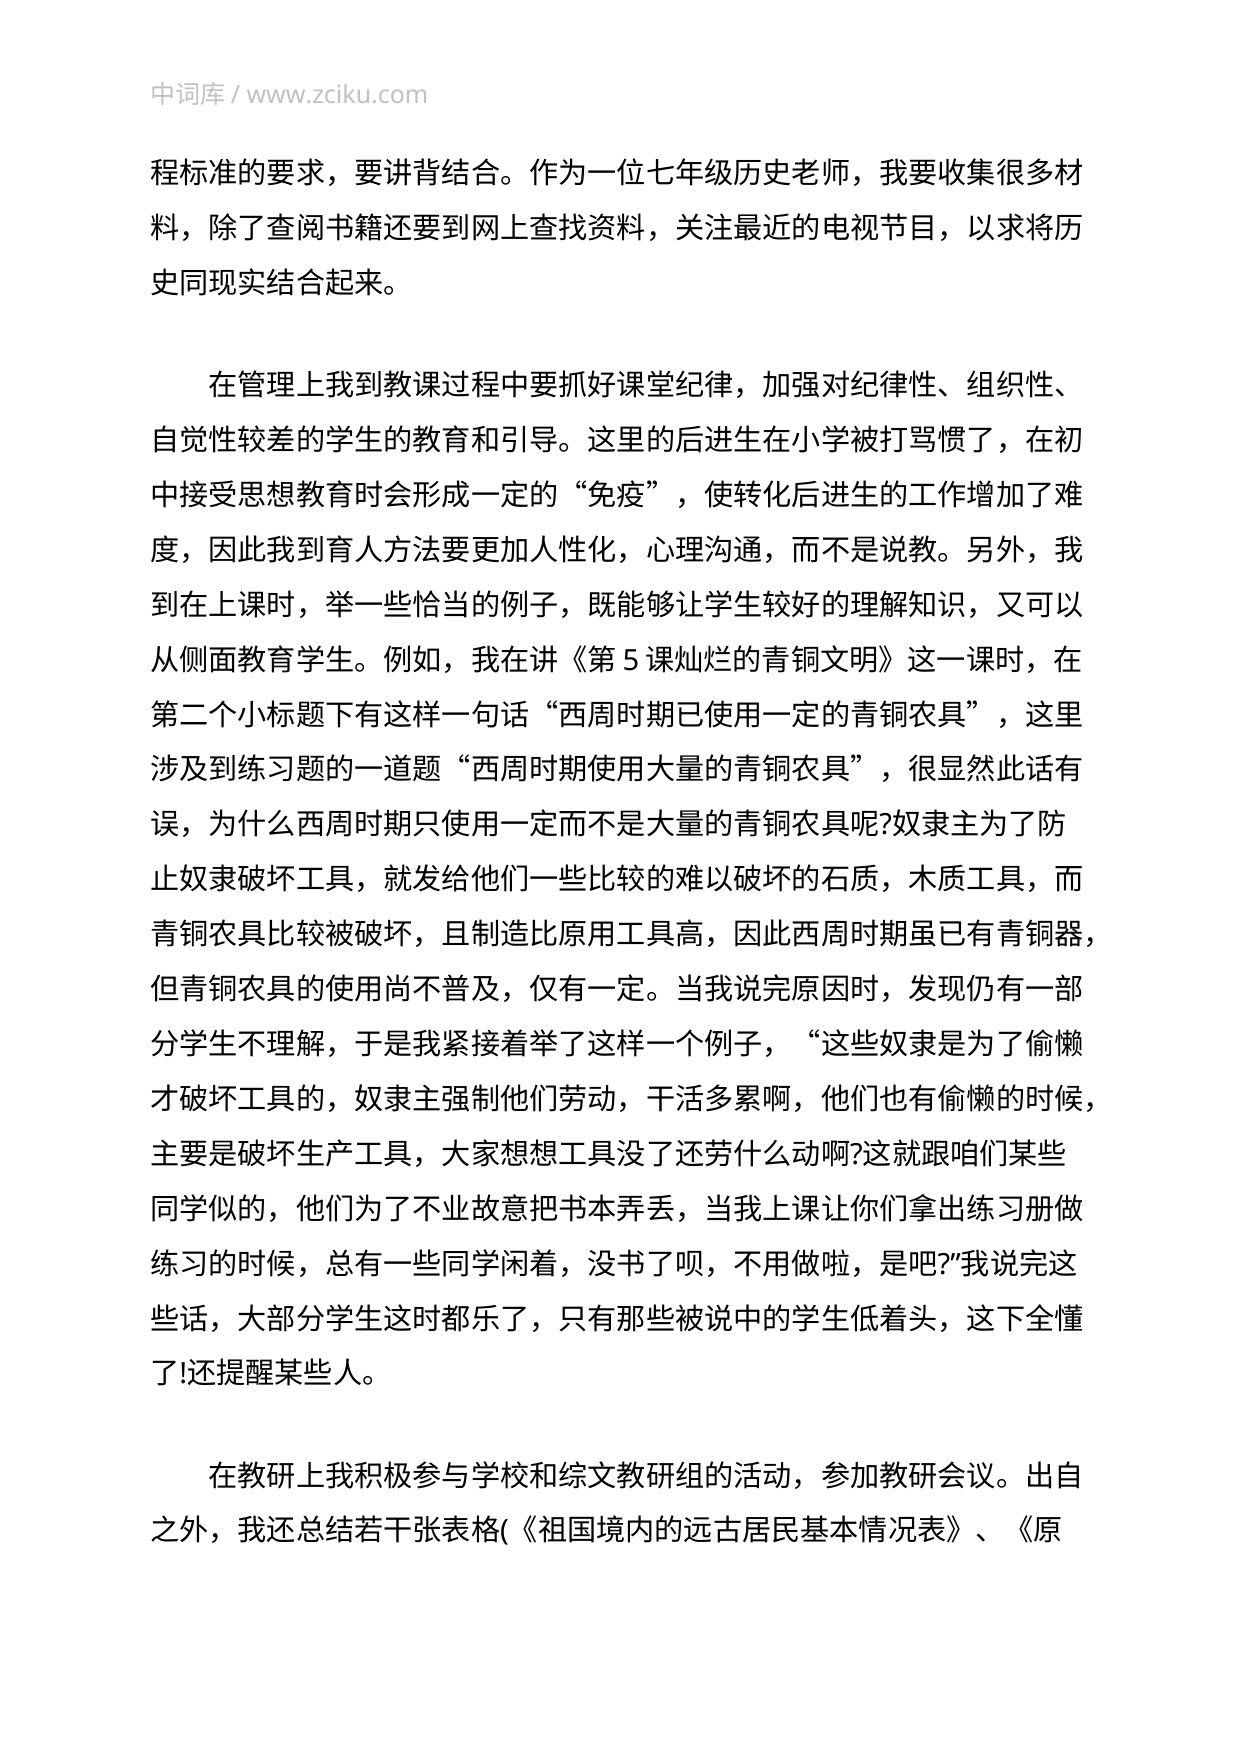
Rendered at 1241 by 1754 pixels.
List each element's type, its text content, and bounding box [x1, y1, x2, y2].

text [150, 150, 1090, 302]
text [150, 1452, 1090, 1549]
text 在管理上我到教课过程中要抓好课堂纪律，加强对纪律性、组织性、自觉性较差的学生的教育和引导。这里的后进生在小学被打骂惯了，在初中接受思想教育时会形成一定的“免疫”，使转化后进生的工作增加了难度，因此我到育人方法要更加人性化，心理沟通，而不是说教。另外，我到在上课时，举一些恰当的例子，既能够让学生较好的理解知识，又可以从侧面教育学生。例如，我在讲《第5课灿烂的青铜文明》这一课时，在第二个小标题下有这样一句话“西周时期已使用一定的青铜农具”，这里涉及到练习题的一道题“西周时期使用大量的青铜农具”，很显然此话有误，为什么西周时期只使用一定而不是大量的青铜农具呢?奴隶主为了防止奴隶破坏工具，就发给他们一些比较的难以破坏的石质，木质工具，而青铜农具比较被破坏，且制造比原用工具高，因此西周时期虽已有青铜器，但青铜农具的使用尚不普及，仅有一定。当我说完原因时，发现仍有一部分学生不理解，于是我紧接着举了这样一个例子，“这些奴隶是为了偷懒才破坏工具的，奴隶主强制他们劳动，干活多累啊，他们也有偷懒的时候，主要是破坏生产工具，大家想想工具没了还劳什么动啊?这就跟咱们某些同学似的，他们为了不业故意把书本弄丢，当我上课让你们拿出练习册做练习的时候，总有一些同学闲着，没书了呗，不用做啦，是吧?”我说完这些话，大部分学生这时都乐了，只有那些被说中的学生低着头，这下全懂了!还提醒某些人。 [150, 362, 1090, 1392]
